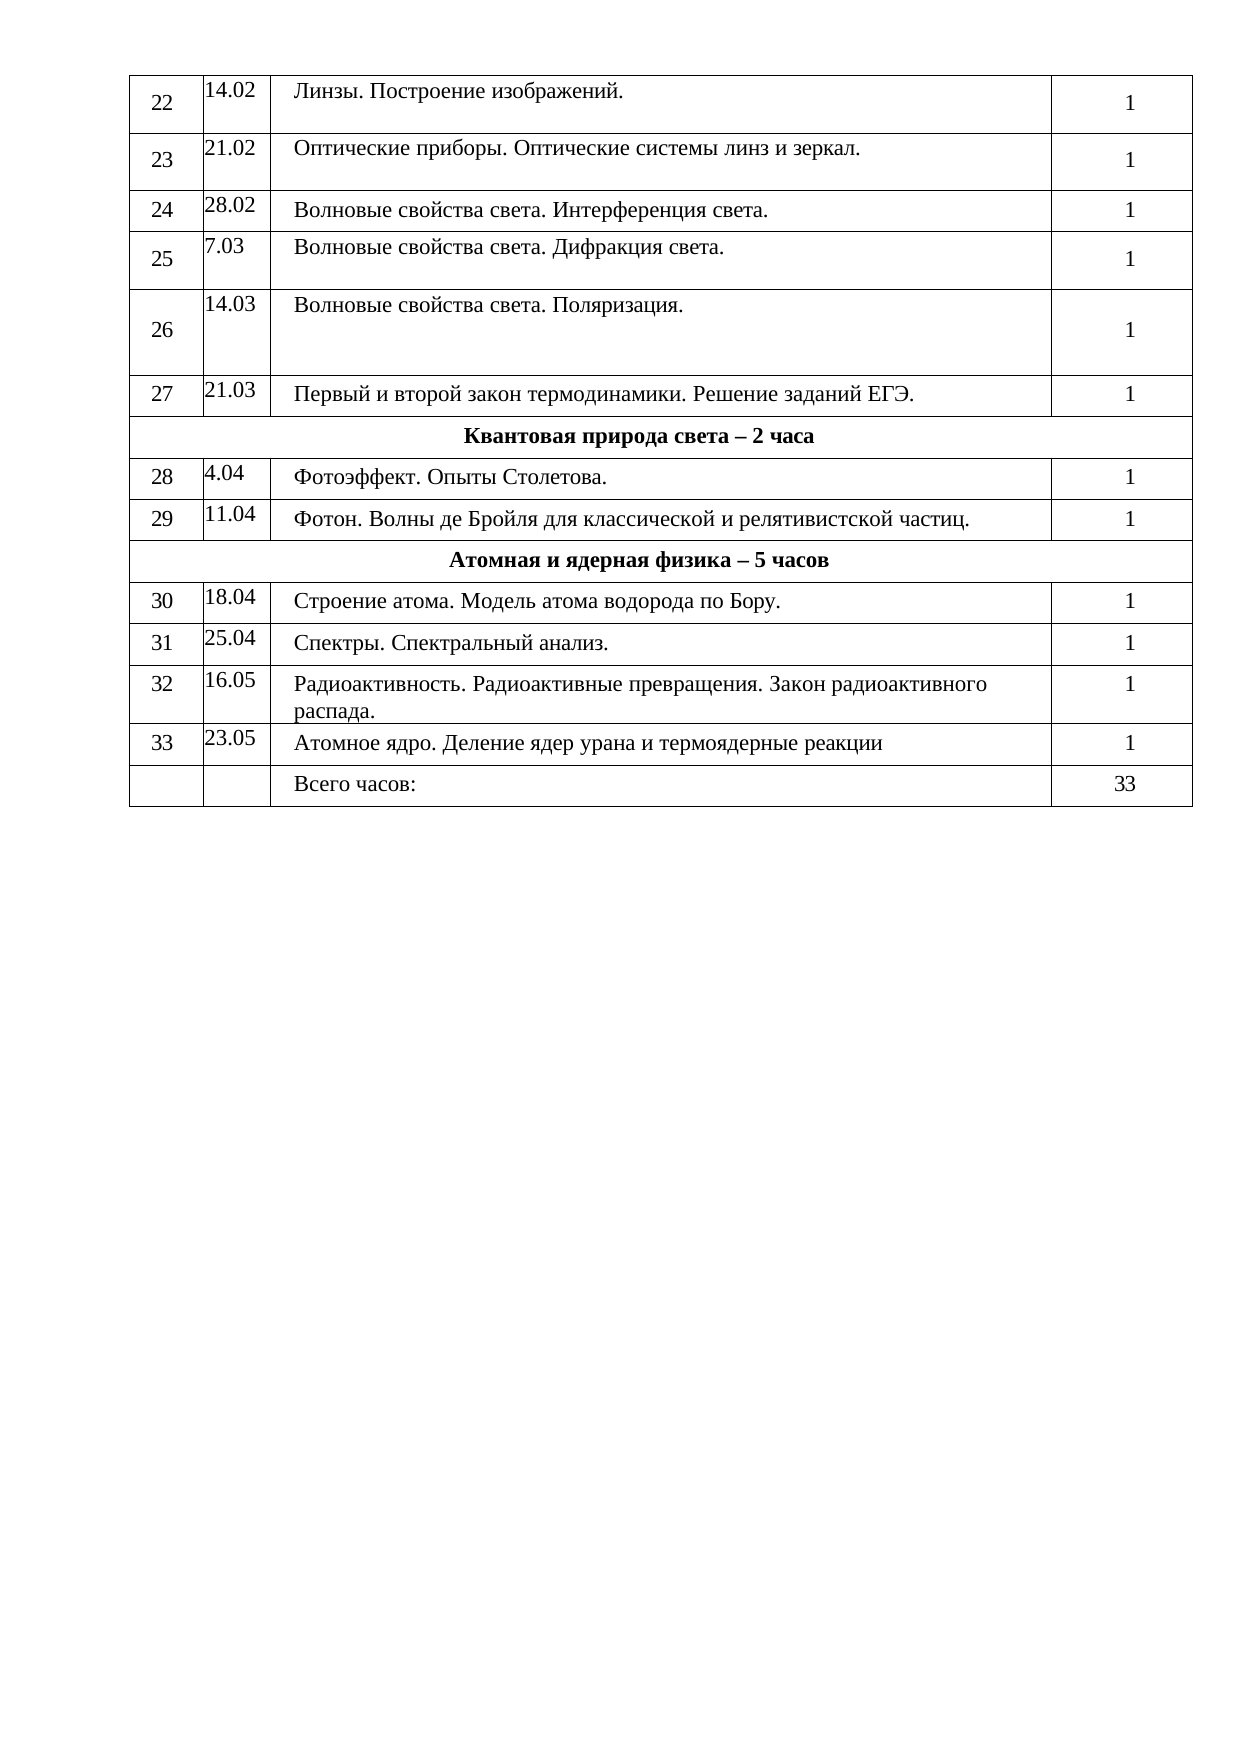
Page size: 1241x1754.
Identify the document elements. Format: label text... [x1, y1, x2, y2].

table_cell Атомная и ядерная физика – 5 часов [130, 541, 1192, 582]
table_cell 21.02 [204, 134, 270, 190]
table_cell 1 [1052, 76, 1192, 132]
table_cell 7.03 [204, 232, 270, 289]
table_cell 1 [1052, 290, 1192, 375]
table_cell Радиоактивность. Радиоактивные превращения. Закон радиоактивного распада. [271, 666, 1051, 723]
table_cell Спектры. Спектральный анализ. [271, 624, 1051, 665]
table_cell Первый и второй закон термодинамики. Решение заданий ЕГЭ. [271, 376, 1051, 416]
table_cell 14.02 [204, 76, 270, 132]
table_cell 1 [1052, 500, 1192, 540]
table_cell 23 [130, 134, 203, 190]
table_cell Оптические приборы. Оптические системы линз и зеркал. [271, 134, 1051, 190]
table_cell 33 [1052, 766, 1192, 806]
table_cell 30 [130, 583, 203, 623]
table_cell Строение атома. Модель атома водорода по Бору. [271, 583, 1051, 623]
table_cell 1 [1052, 232, 1192, 289]
table_cell 25 [130, 232, 203, 289]
table_cell 33 [130, 724, 203, 765]
table_cell 16.05 [204, 666, 270, 723]
table_cell 32 [130, 666, 203, 723]
table_cell Фотон. Волны де Бройля для классической и релятивистской частиц. [271, 500, 1051, 540]
table_cell 4.04 [204, 459, 270, 499]
table_cell 1 [1052, 134, 1192, 190]
table_cell 14.03 [204, 290, 270, 375]
table_cell Волновые свойства света. Дифракция света. [271, 232, 1051, 289]
table_cell 25.04 [204, 624, 270, 665]
table_cell 1 [1052, 624, 1192, 665]
table_cell 1 [1052, 376, 1192, 416]
table_cell Линзы. Построение изображений. [271, 76, 1051, 132]
table_cell [204, 766, 270, 806]
table_cell 1 [1052, 666, 1192, 723]
table_cell 1 [1052, 724, 1192, 765]
table_cell 23.05 [204, 724, 270, 765]
table_cell Фотоэффект. Опыты Столетова. [271, 459, 1051, 499]
table_cell Квантовая природа света – 2 часа [130, 417, 1192, 457]
table_cell Волновые свойства света. Поляризация. [271, 290, 1051, 375]
table_cell Всего часов: [271, 766, 1051, 806]
table_cell 1 [1052, 191, 1192, 231]
table_cell 1 [1052, 459, 1192, 499]
table_cell 21.03 [204, 376, 270, 416]
table_cell 28.02 [204, 191, 270, 231]
table_cell 28 [130, 459, 203, 499]
table_cell 18.04 [204, 583, 270, 623]
table_cell 11.04 [204, 500, 270, 540]
table_cell 24 [130, 191, 203, 231]
table_cell 27 [130, 376, 203, 416]
table_cell Атомное ядро. Деление ядер урана и термоядерные реакции [271, 724, 1051, 765]
table_cell 29 [130, 500, 203, 540]
table_cell Волновые свойства света. Интерференция света. [271, 191, 1051, 231]
table_cell 22 [130, 76, 203, 132]
table_cell 26 [130, 290, 203, 375]
table_cell [130, 766, 203, 806]
table_cell 31 [130, 624, 203, 665]
table_cell 1 [1052, 583, 1192, 623]
